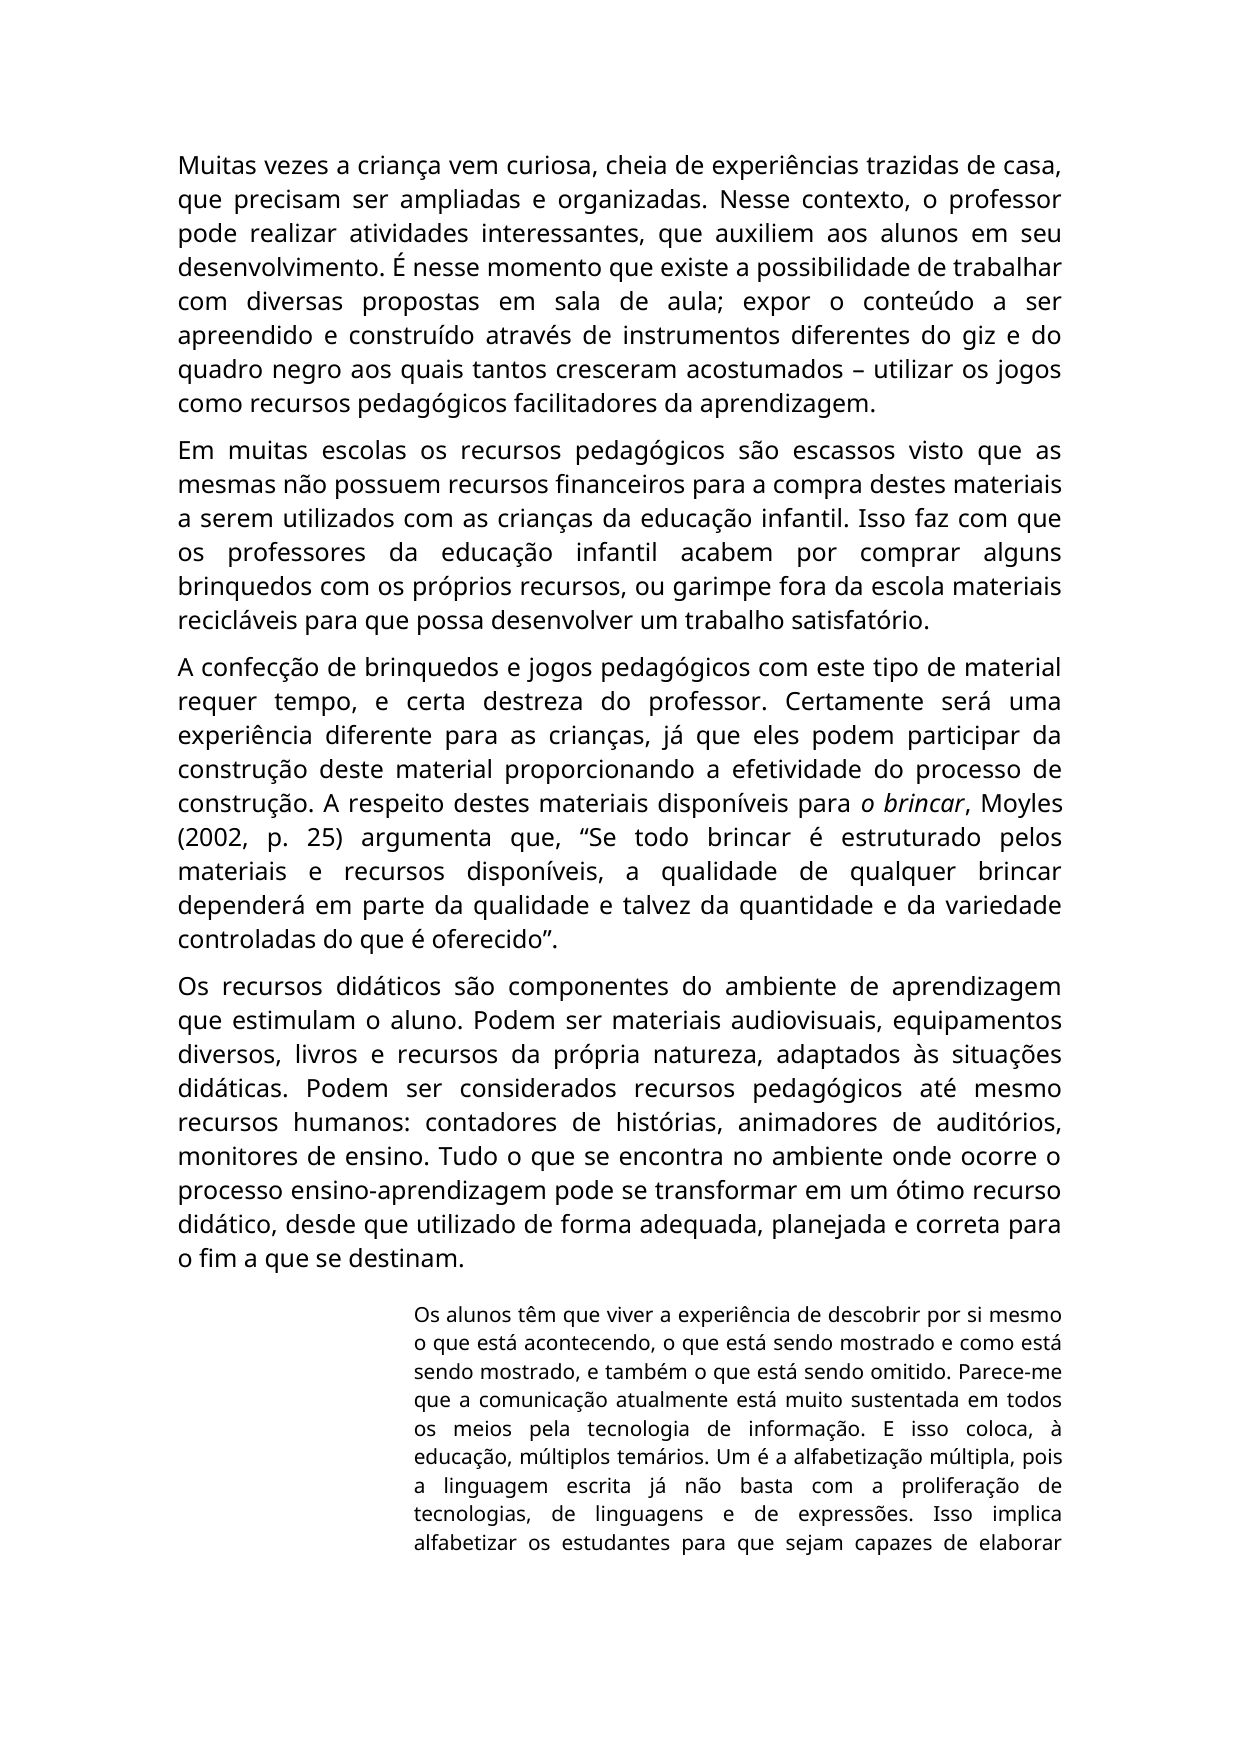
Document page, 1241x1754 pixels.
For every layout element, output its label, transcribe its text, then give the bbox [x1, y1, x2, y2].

text Os recursos didáticos são componentes do ambiente de aprendizagem que estimulam o aluno. Podem ser materiais audiovisuais, equipamentos diversos, livros e recursos da própria natureza, adaptados às situações didáticas. Podem ser considerados recursos pedagógicos até mesmo recursos humanos: contadores de histórias, animadores de auditórios, monitores de ensino. Tudo o que se encontra no ambiente onde ocorre o processo ensino-aprendizagem pode se transformar em um ótimo recurso didático, desde que utilizado de forma adequada, planejada e correta para o fim a que se destinam. [177, 968, 1063, 1275]
text A confecção de brinquedos e jogos pedagógicos com este tipo de material requer tempo, e certa destreza do professor. Certamente será uma experiência diferente para as crianças, já que eles podem participar da construção deste material proporcionando a efetividade do processo de construção. A respeito destes materiais disponíveis para o brincar, Moyles (2002, p. 25) argumenta que, “Se todo brincar é estruturado pelos materiais e recursos disponíveis, a qualidade de qualquer brincar dependerá em parte da qualidade e talvez da quantidade e da variedade controladas do que é oferecido”. [177, 649, 1063, 956]
text Muitas vezes a criança vem curiosa, cheia de experiências trazidas de casa, que precisam ser ampliadas e organizadas. Nesse contexto, o professor pode realizar atividades interessantes, que auxiliem aos alunos em seu desenvolvimento. É nesse momento que existe a possibilidade de trabalhar com diversas propostas em sala de aula; expor o conteúdo a ser apreendido e construído através de instrumentos diferentes do giz e do quadro negro aos quais tantos cresceram acostumados – utilizar os jogos como recursos pedagógicos facilitadores da aprendizagem. [177, 148, 1063, 420]
text Em muitas escolas os recursos pedagógicos são escassos visto que as mesmas não possuem recursos financeiros para a compra destes materiais a serem utilizados com as crianças da educação infantil. Isso faz com que os professores da educação infantil acabem por comprar alguns brinquedos com os próprios recursos, ou garimpe fora da escola materiais recicláveis para que possa desenvolver um trabalho satisfatório. [177, 433, 1063, 637]
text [413, 1300, 1063, 1556]
